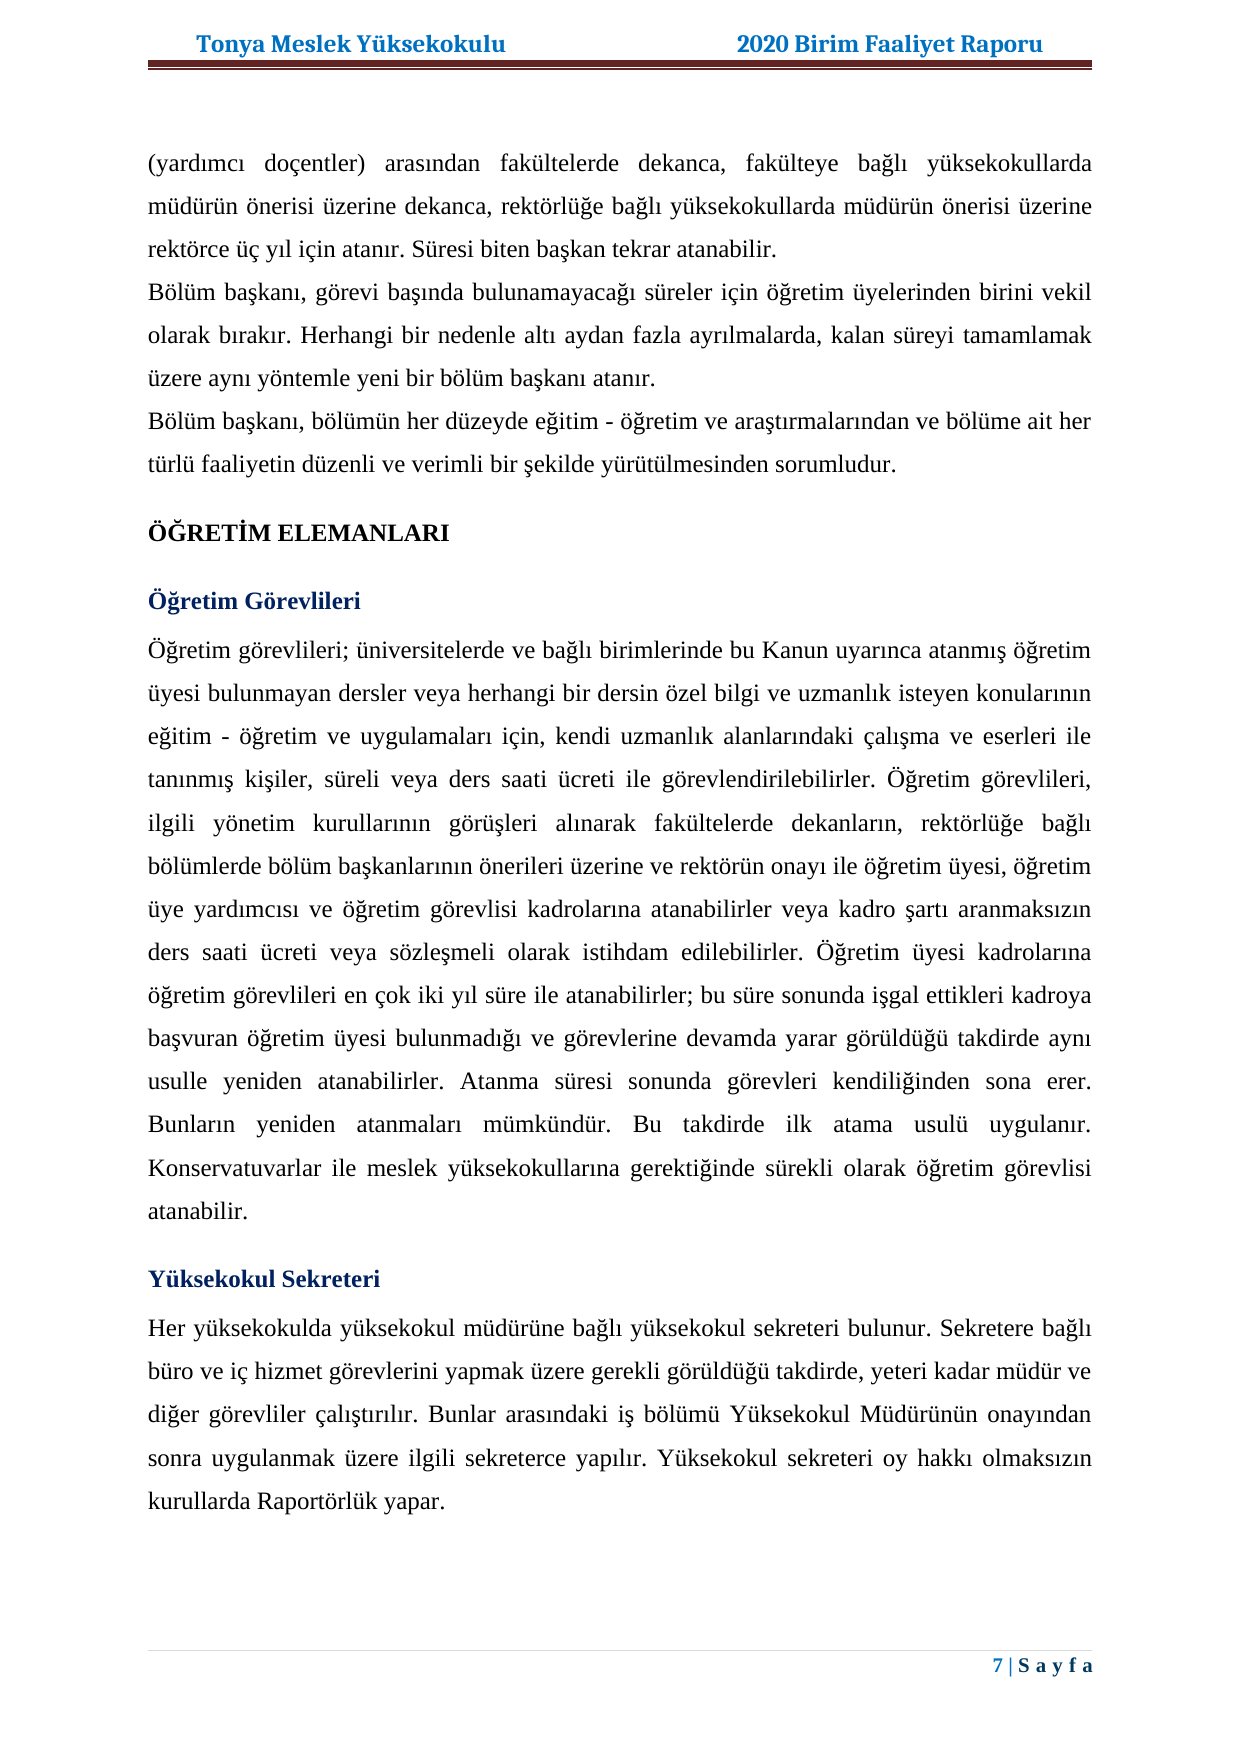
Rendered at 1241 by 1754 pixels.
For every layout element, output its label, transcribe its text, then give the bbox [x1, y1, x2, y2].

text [148, 148, 1092, 263]
text Öğretim görevlileri; üniversitelerde ve bağlı birimlerinde bu Kanun uyarınca atanmış öğretim üyesi bulunmayan dersler veya herhangi bir dersin özel bilgi ve uzmanlık isteyen konularının eğitim - öğretim ve uygulamaları için, kendi uzmanlık alanlarındaki çalışma ve eserleri ile tanınmış kişiler, süreli veya ders saati ücreti ile görevlendirilebilirler. Öğretim görevlileri, ilgili yönetim kurullarının görüşleri alınarak fakültelerde dekanların, rektörlüğe bağlı bölümlerde bölüm başkanlarının önerileri üzerine ve rektörün onayı ile öğretim üyesi, öğretim üye yardımcısı ve öğretim görevlisi kadrolarına atanabilirler veya kadro şartı aranmaksızın ders saati ücreti veya sözleşmeli olarak istihdam edilebilirler. Öğretim üyesi kadrolarına öğretim görevlileri en çok iki yıl süre ile atanabilirler; bu süre sonunda işgal ettikleri kadroya başvuran öğretim üyesi bulunmadığı ve görevlerine devamda yarar görüldüğü takdirde aynı usulle yeniden atanabilirler. Atanma süresi sonunda görevleri kendiliğinden sona erer. Bunların yeniden atanmaları mümkündür. Bu takdirde ilk atama usulü uygulanır. Konservatuvarlar ile meslek yüksekokullarına gerektiğinde sürekli olarak öğretim görevlisi atanabilir. [148, 635, 1092, 1224]
subtitle Yüksekokul Sekreteri [148, 1264, 1092, 1293]
text Bölüm başkanı, bölümün her düzeyde eğitim - öğretim ve araştırmalarından ve bölüme ait her türlü faaliyetin düzenli ve verimli bir şekilde yürütülmesinden sorumludur. [148, 406, 1092, 478]
text Bölüm başkanı, görevi başında bulunamayacağı süreler için öğretim üyelerinden birini vekil olarak bırakır. Herhangi bir nedenle altı aydan fazla ayrılmalarda, kalan süreyi tamamlamak üzere aynı yöntemle yeni bir bölüm başkanı atanır. [148, 277, 1092, 392]
subtitle ÖĞRETİM ELEMANLARI [148, 518, 1092, 546]
text Her yüksekokulda yüksekokul müdürüne bağlı yüksekokul sekreteri bulunur. Sekretere bağlı büro ve iç hizmet görevlerini yapmak üzere gerekli görüldüğü takdirde, yeteri kadar müdür ve diğer görevliler çalıştırılır. Bunlar arasındaki iş bölümü Yüksekokul Müdürünün onayından sonra uygulanmak üzere ilgili sekreterce yapılır. Yüksekokul sekreteri oy hakkı olmaksızın kurullarda Raportörlük yapar. [148, 1313, 1092, 1514]
subtitle Öğretim Görevlileri [148, 586, 1092, 614]
